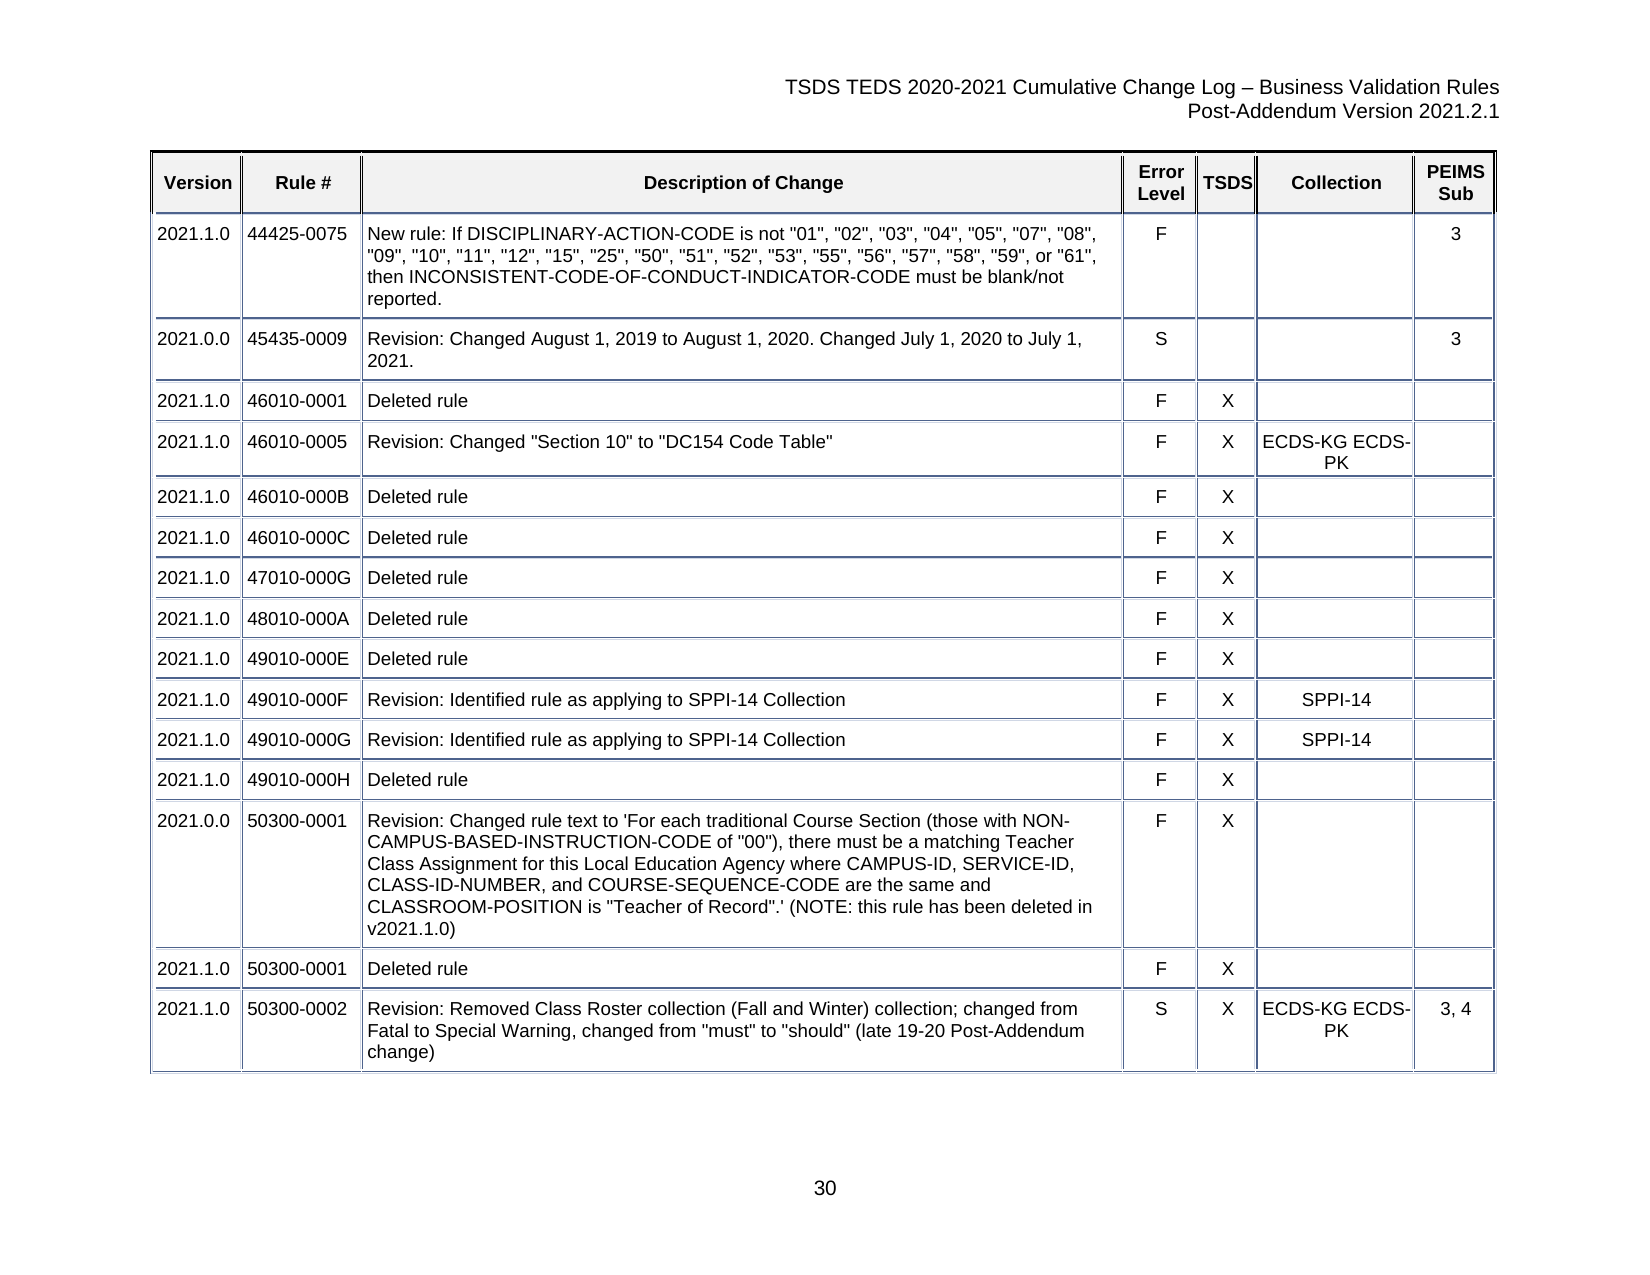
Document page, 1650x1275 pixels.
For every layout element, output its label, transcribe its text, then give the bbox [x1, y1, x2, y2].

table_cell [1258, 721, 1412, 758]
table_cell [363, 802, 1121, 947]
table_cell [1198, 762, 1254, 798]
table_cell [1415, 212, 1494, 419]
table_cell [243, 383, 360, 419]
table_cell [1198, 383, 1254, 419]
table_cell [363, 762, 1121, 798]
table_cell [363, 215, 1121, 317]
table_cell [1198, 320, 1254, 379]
table_header PEIMS Sub [1414, 153, 1493, 212]
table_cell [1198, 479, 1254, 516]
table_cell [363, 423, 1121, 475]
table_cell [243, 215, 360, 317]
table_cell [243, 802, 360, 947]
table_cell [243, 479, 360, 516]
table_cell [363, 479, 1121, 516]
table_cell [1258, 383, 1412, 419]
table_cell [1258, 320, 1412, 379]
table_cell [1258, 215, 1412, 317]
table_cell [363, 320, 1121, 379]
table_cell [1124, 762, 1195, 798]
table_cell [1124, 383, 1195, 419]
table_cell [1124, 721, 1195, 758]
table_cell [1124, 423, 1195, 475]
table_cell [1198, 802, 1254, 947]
table_header Description of Change [362, 153, 1123, 212]
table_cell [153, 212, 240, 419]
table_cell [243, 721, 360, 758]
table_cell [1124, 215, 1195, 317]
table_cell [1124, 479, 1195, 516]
table_header Rule # [242, 153, 362, 212]
table_header Error Level [1123, 153, 1197, 212]
table_header Version [153, 153, 242, 212]
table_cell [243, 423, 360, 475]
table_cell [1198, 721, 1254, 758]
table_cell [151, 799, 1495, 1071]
table_header Collection [1256, 153, 1414, 212]
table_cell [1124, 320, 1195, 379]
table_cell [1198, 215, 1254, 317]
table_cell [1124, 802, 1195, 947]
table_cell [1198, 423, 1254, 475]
table_header TSDS [1197, 152, 1256, 212]
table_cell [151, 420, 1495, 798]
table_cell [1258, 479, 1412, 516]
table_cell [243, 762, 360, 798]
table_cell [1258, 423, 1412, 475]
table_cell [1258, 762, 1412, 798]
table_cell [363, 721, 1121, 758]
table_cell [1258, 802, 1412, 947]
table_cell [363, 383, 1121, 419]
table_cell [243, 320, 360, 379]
